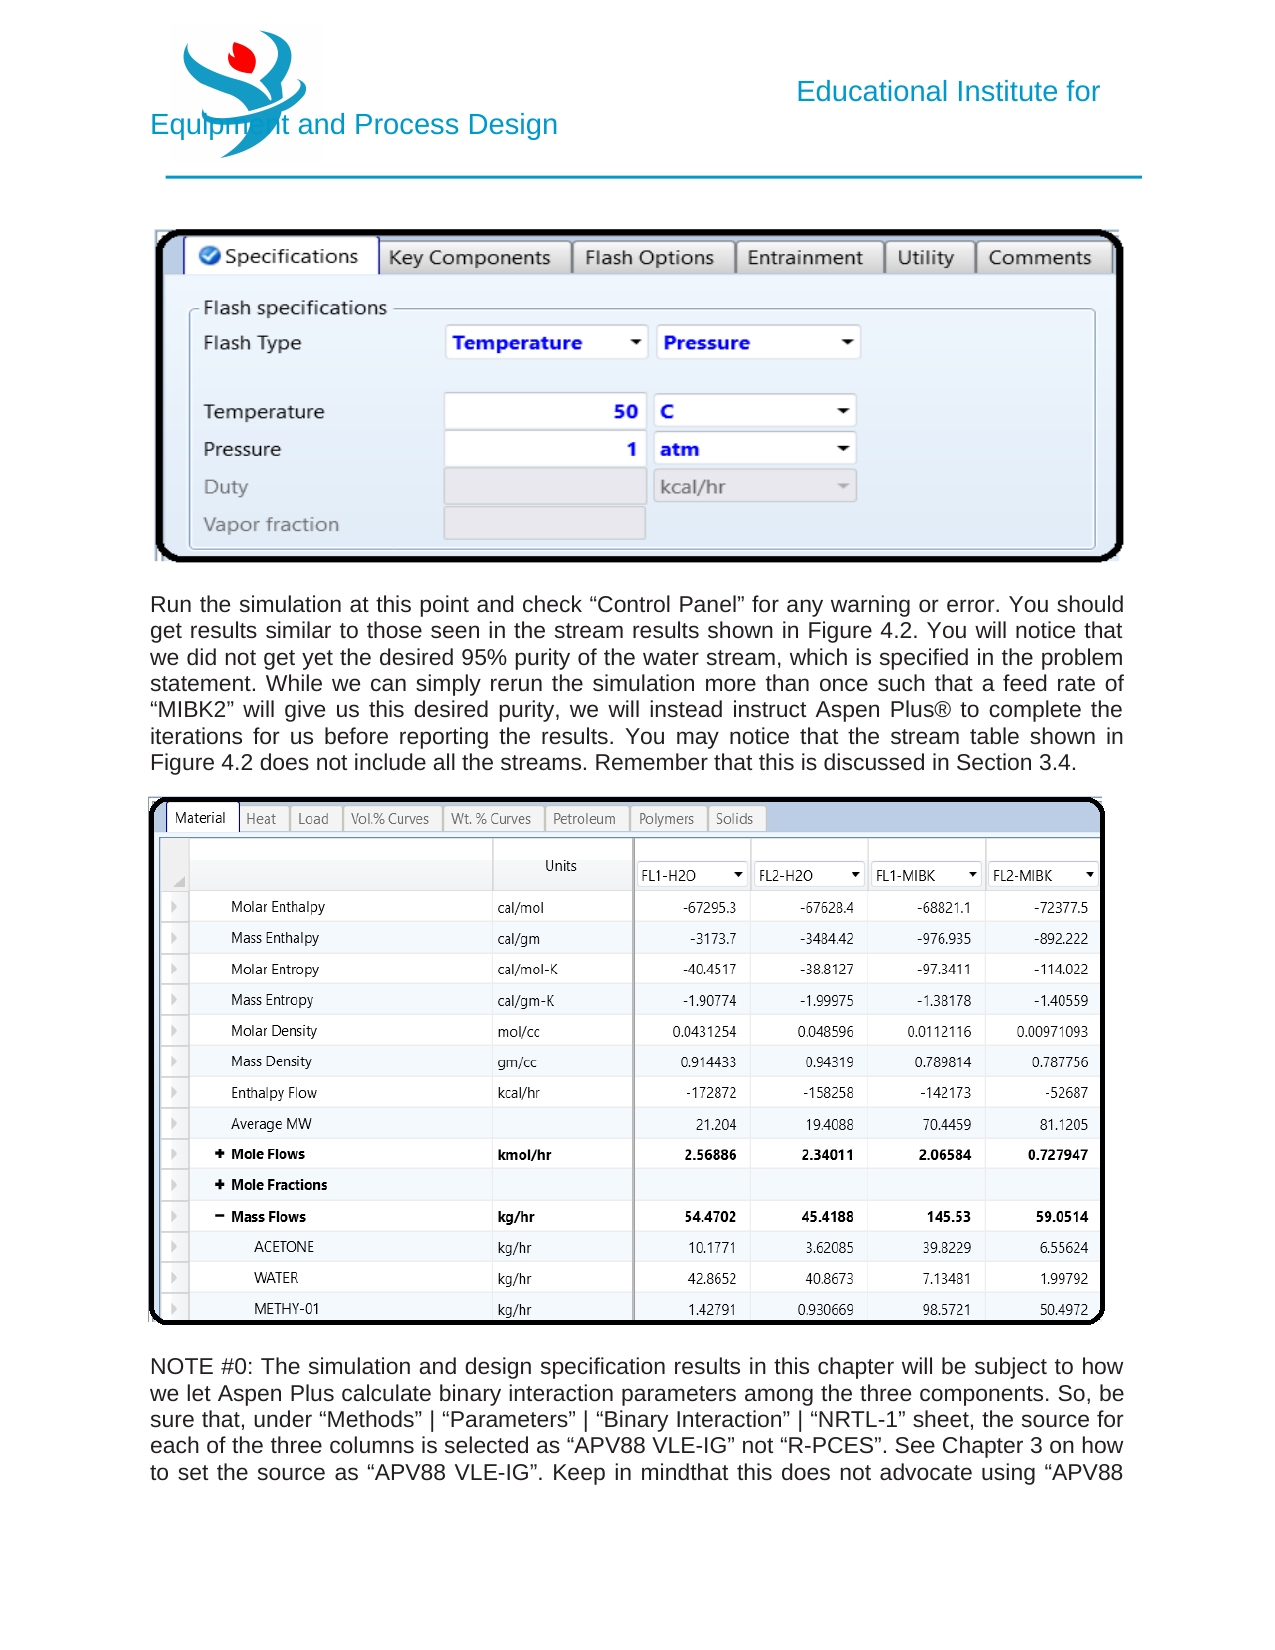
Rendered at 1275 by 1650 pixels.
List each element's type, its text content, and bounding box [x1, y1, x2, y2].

picture [146, 794, 1108, 1327]
picture [153, 228, 1125, 565]
picture [170, 23, 322, 162]
text Run the simulation at this point and check “Control Panel” for any warning or error. You should get results similar to those seen in the stream results shown in Figure 4.2. You will notice that we did not get yet the desired 95% purity of the water stream, which is specified in the problem statement. While we can simply rerun the simulation more than once such that a feed rate of “MIBK2” will give us this desired purity, we will instead instruct Aspen Plus® to complete the iterations for us before reporting the results. You may notice that the stream table shown in Figure 4.2 does not include all the streams. Remember that this is discussed in Section 3.4. [150, 591, 1125, 775]
picture [174, 121, 181, 132]
